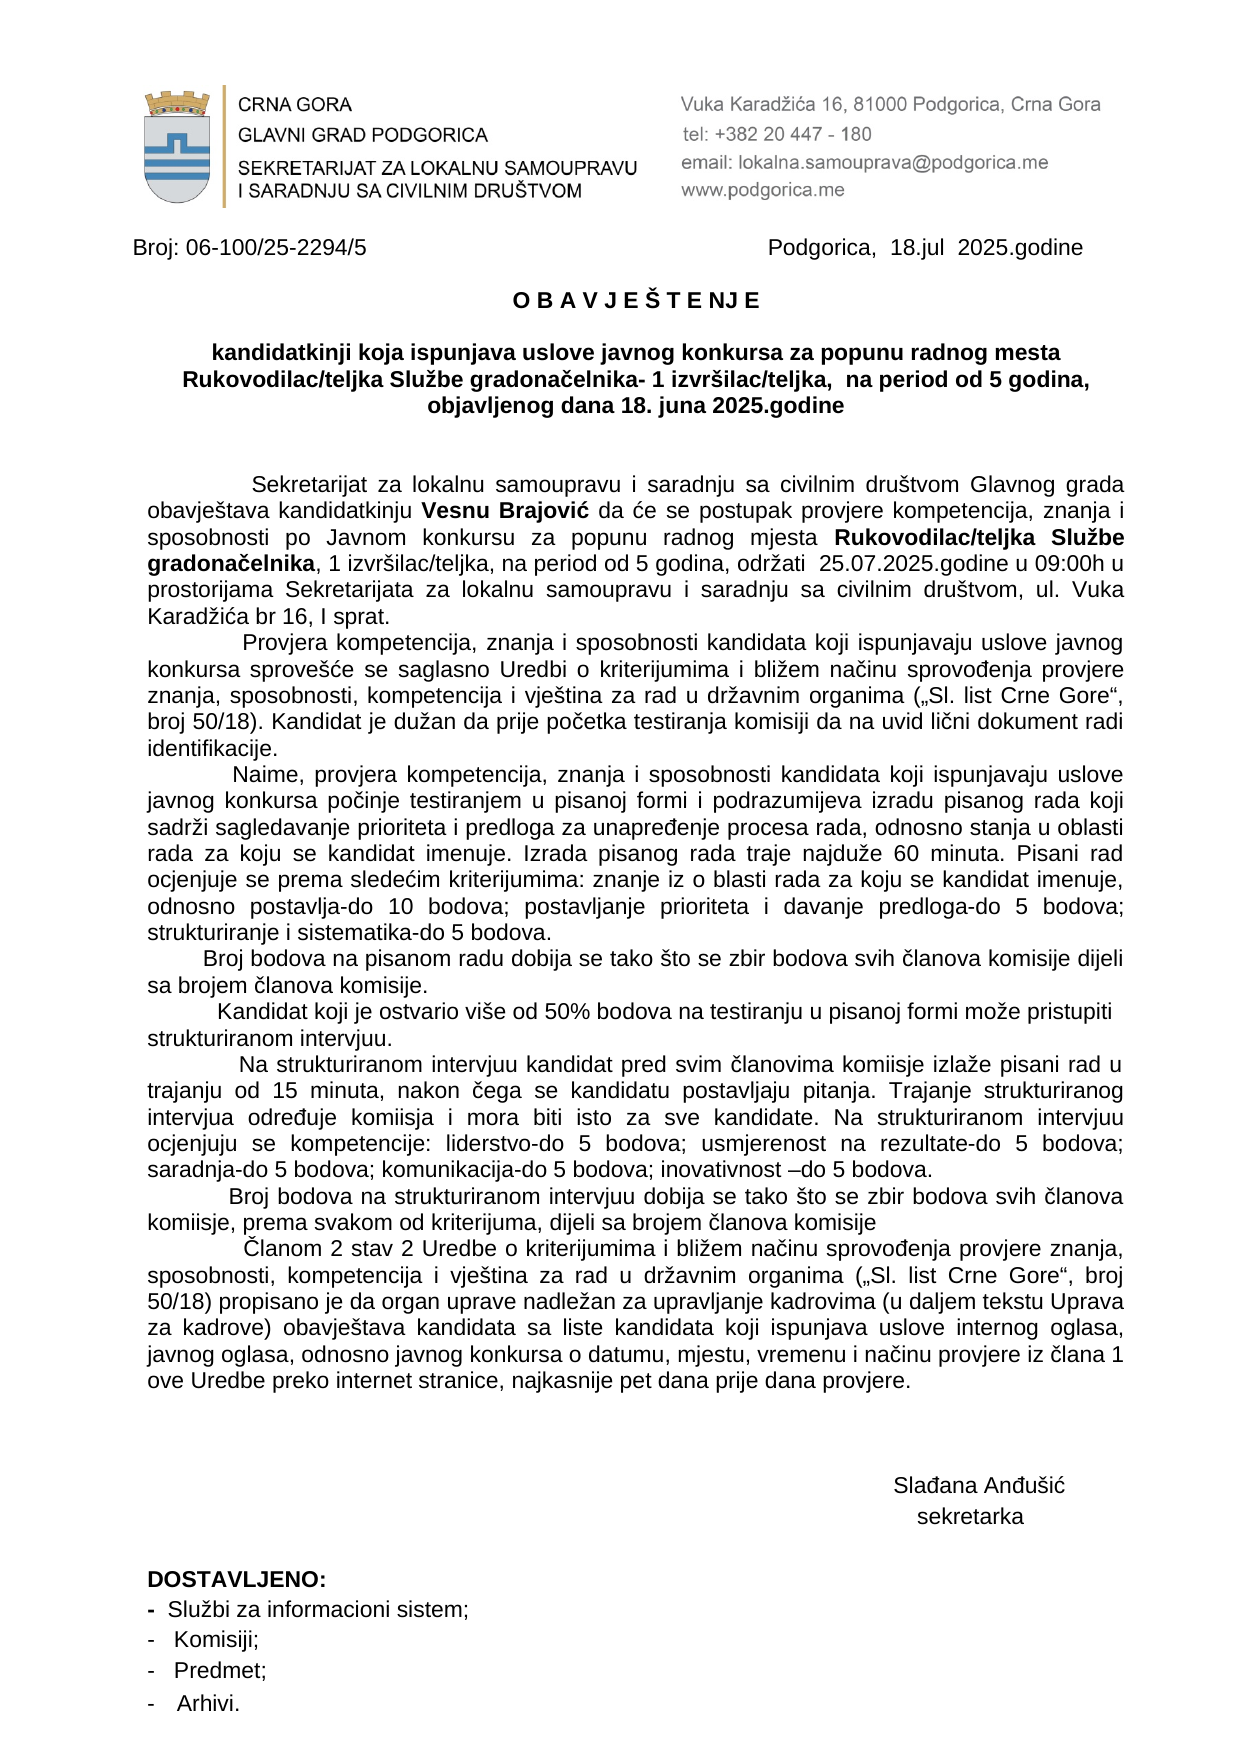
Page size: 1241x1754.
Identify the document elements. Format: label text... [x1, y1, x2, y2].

text Naime, provjera kompetencija, znanja i sposobnosti kandidata koji ispunjavaju uslove javnog konkursa počinje testiranjem u pisanoj formi i podrazumijeva izradu pisanog rada koji sadrži sagledavanje prioriteta i predloga za unapređenje procesa rada, odnosno stanja u oblasti rada za koju se kandidat imenuje. Izrada pisanog rada traje najduže 60 minuta. Pisani rad ocjenjuje se prema sledećim kriterijumima: znanje iz o blasti rada za koju se kandidat imenuje, odnosno postavlja-do 10 bodova; postavljanje prioriteta i davanje predloga-do 5 bodova; strukturiranje i sistematika-do 5 bodova. [147, 761, 1125, 945]
text Broj bodova na pisanom radu dobija se tako što se zbir bodova svih članova komisije dijeli sa brojem članova komisije. [147, 945, 1125, 998]
text - Komisiji; [147, 1626, 1125, 1653]
text Kandidat koji je ostvario više od 50% bodova na testiranju u pisanoj formi može pristupiti strukturiranom intervjuu. [147, 998, 1125, 1051]
text DOSTAVLJENO: [147, 1566, 1125, 1592]
text O B A V J E Š T E NJ E [147, 287, 1125, 313]
text sekretarka [147, 1503, 1125, 1529]
text - Predmet; [147, 1657, 1125, 1683]
text Na strukturiranom intervjuu kandidat pred svim članovima komiisje izlaže pisani rad u trajanju od 15 minuta, nakon čega se kandidatu postavljaju pitanja. Trajanje strukturiranog intervjua određuje komiisja i mora biti isto za sve kandidate. Na strukturiranom intervjuu ocjenjuju se kompetencije: liderstvo-do 5 bodova; usmjerenost na rezultate-do 5 bodova; saradnja-do 5 bodova; komunikacija-do 5 bodova; inovativnost –do 5 bodova. [147, 1051, 1125, 1183]
text Provjera kompetencija, znanja i sposobnosti kandidata koji ispunjavaju uslove javnog konkursa sprovešće se saglasno Uredbi o kriterijumima i bližem načinu sprovođenja provjere znanja, sposobnosti, kompetencija i vještina za rad u državnim organima („Sl. list Crne Gore“, broj 50/18). Kandidat je dužan da prije početka testiranja komisiji da na uvid lični dokument radi identifikacije. [147, 629, 1125, 761]
text - Službi za informacioni sistem; [147, 1596, 1125, 1622]
list Arhivi. [147, 1687, 1125, 1718]
text Broj: 06-100/25-2294/5 Podgorica, 18.jul 2025.godine [132, 234, 1125, 260]
text Članom 2 stav 2 Uredbe o kriterijumima i bližem načinu sprovođenja provjere znanja, sposobnosti, kompetencija i vještina za rad u državnim organima („Sl. list Crne Gore“, broj 50/18) propisano je da organ uprave nadležan za upravljanje kadrovima (u daljem tekstu Uprava za kadrove) obavještava kandidata sa liste kandidata koji ispunjava uslove internog oglasa, javnog oglasa, odnosno javnog konkursa o datumu, mjestu, vremenu i načinu provjere iz člana 1 ove Uredbe preko internet stranice, najkasnije pet dana prije dana provjere. [147, 1235, 1125, 1393]
picture [132, 85, 1109, 208]
text kandidatkinji koja ispunjava uslove javnog konkursa za popunu radnog mesta Rukovodilac/teljka Službe gradonačelnika- 1 izvršilac/teljka, na period od 5 godina, objavljenog dana 18. juna 2025.godine [147, 339, 1125, 418]
text Sekretarijat za lokalnu samoupravu i saradnju sa civilnim društvom Glavnog grada obavještava kandidatkinju Vesnu Brajović da će se postupak provjere kompetencija, znanja i sposobnosti po Javnom konkursu za popunu radnog mjesta Rukovodilac/teljka Službe gradonačelnika, 1 izvršilac/teljka, na period od 5 godina, održati 25.07.2025.godine u 09:00h u prostorijama Sekretarijata za lokalnu samoupravu i saradnju sa civilnim društvom, ul. Vuka Karadžića br 16, I sprat. [147, 471, 1125, 629]
text Broj bodova na strukturiranom intervjuu dobija se tako što se zbir bodova svih članova komiisje, prema svakom od kriterijuma, dijeli sa brojem članova komisije [147, 1183, 1125, 1235]
text Slađana Anđušić [147, 1472, 1125, 1499]
